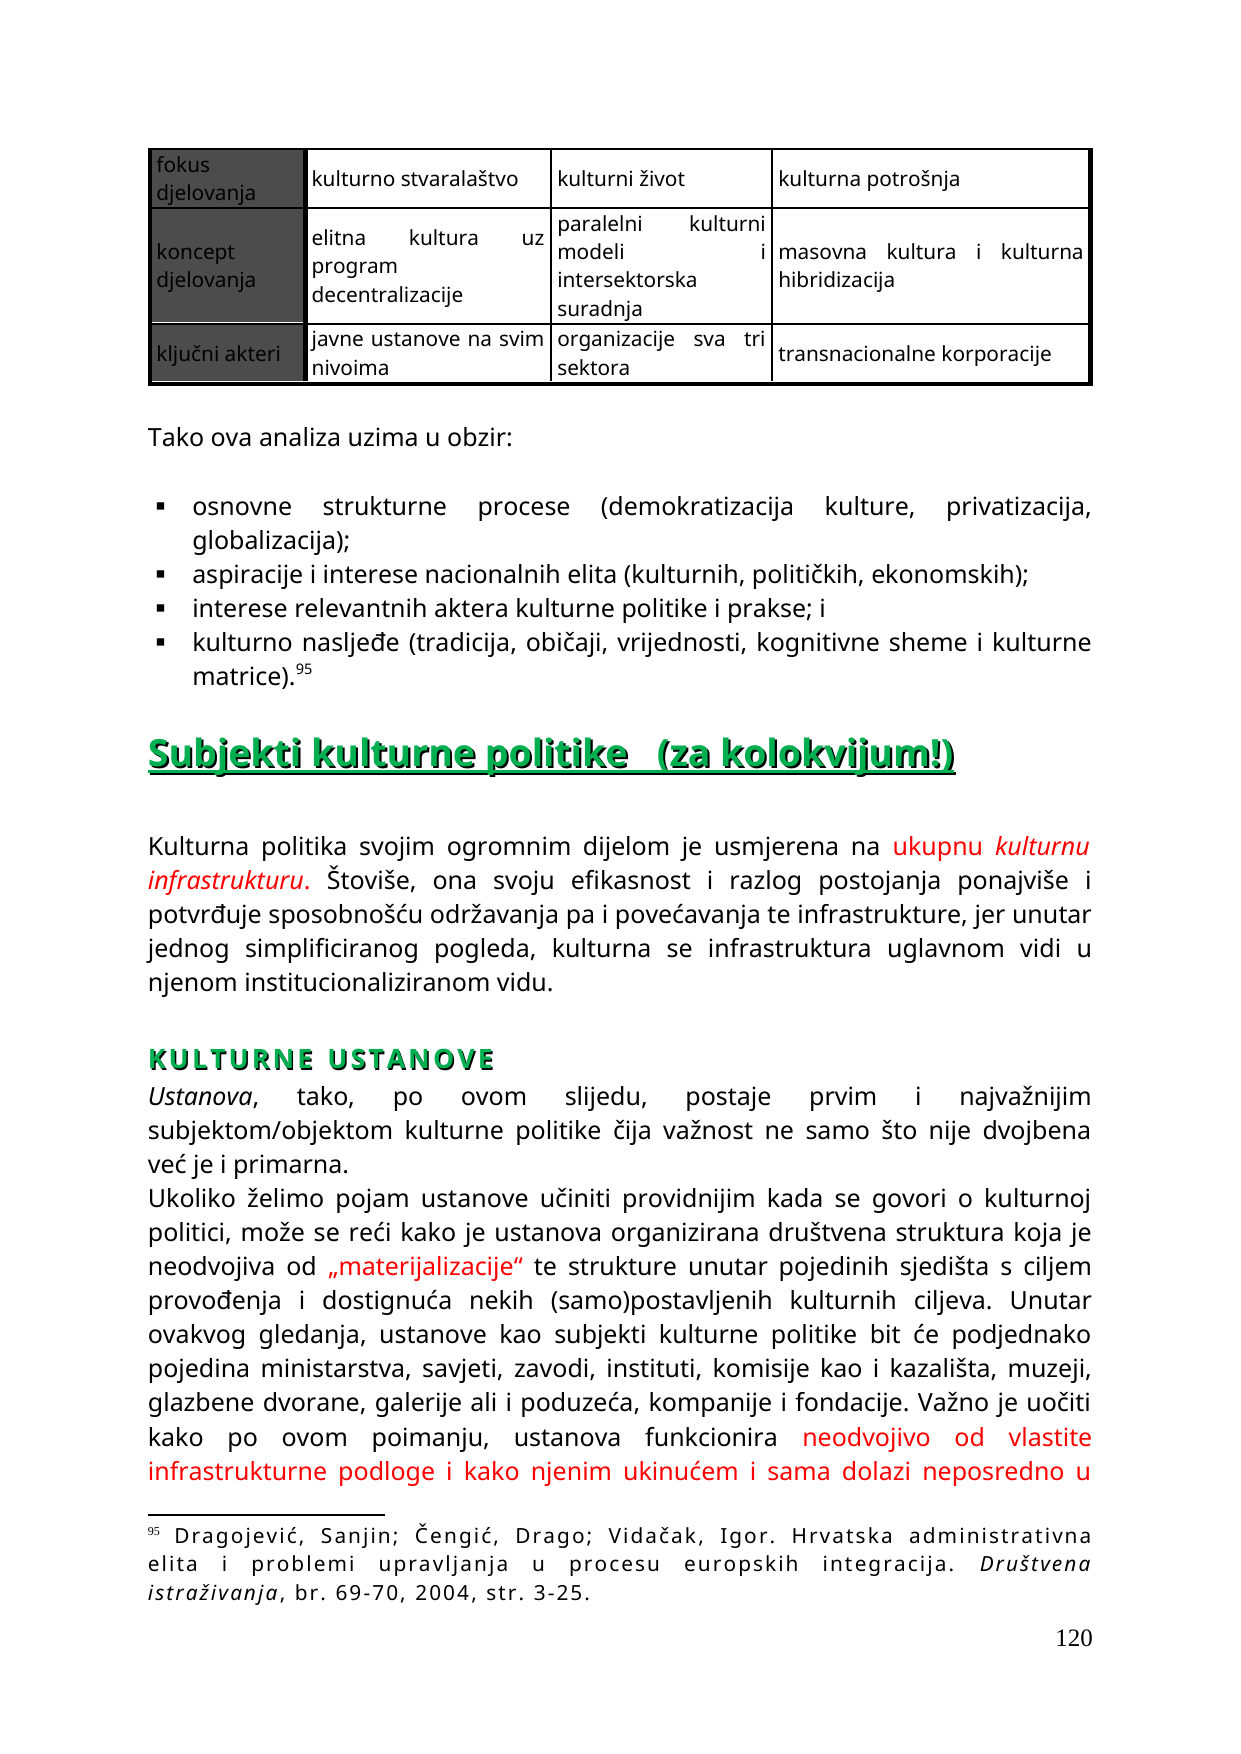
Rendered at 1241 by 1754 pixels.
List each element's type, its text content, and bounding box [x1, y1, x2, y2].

list osnovne strukturne procese (demokratizacija kulture, privatizacija, globalizacija); [154, 488, 1093, 556]
table_cell kulturna potrošnja [773, 150, 1088, 207]
table_cell paralelni kulturni modeli i intersektorska suradnja [552, 209, 771, 322]
table_cell fokus djelovanja [152, 150, 303, 207]
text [148, 1181, 1093, 1487]
table_cell kulturno stvaralaštvo [308, 150, 550, 207]
table_cell transnacionalne korporacije [773, 325, 1088, 381]
table_cell masovna kultura i kulturna hibridizacija [773, 209, 1088, 322]
text Subjekti kulturne politike (za kolokvijum!) [148, 727, 1093, 778]
table_cell koncept djelovanja [152, 209, 303, 322]
table_cell organizacije sva tri sektora [552, 325, 771, 381]
list interese relevantnih aktera kulturne politike i prakse; i [154, 590, 1093, 624]
text Tako ova analiza uzima u obzir: [148, 420, 1093, 454]
list aspiracije i interese nacionalnih elita (kulturnih, političkih, ekonomskih); [154, 556, 1093, 590]
table_cell kulturni život [552, 150, 771, 207]
table_cell elitna kultura uz program decentralizacije [308, 209, 550, 322]
list kulturno nasljeđe (tradicija, običaji, vrijednosti, kognitivne sheme i kulturne matrice). [154, 624, 1093, 693]
text kulturne ustanove [148, 1033, 1093, 1078]
table_cell javne ustanove na svim nivoima [308, 325, 550, 381]
text Ustanova, tako, po ovom slijedu, postaje prvim i najvažnijim subjektom/objektom kulturne politike čija važnost ne samo što nije dvojbena već je i primarna. [148, 1078, 1093, 1181]
text Kulturna politika svojim ogromnim dijelom je usmjerena na ukupnu kulturnu infrastrukturu. Štoviše, ona svoju efikasnost i razlog postojanja ponajviše i potvrđuje sposobnošću održavanja pa i povećavanja te infrastrukture, jer unutar jednog simplificiranog pogleda, kulturna se infrastruktura uglavnom vidi u njenom institucionaliziranom vidu. [148, 829, 1093, 999]
table_cell ključni akteri [152, 325, 303, 381]
